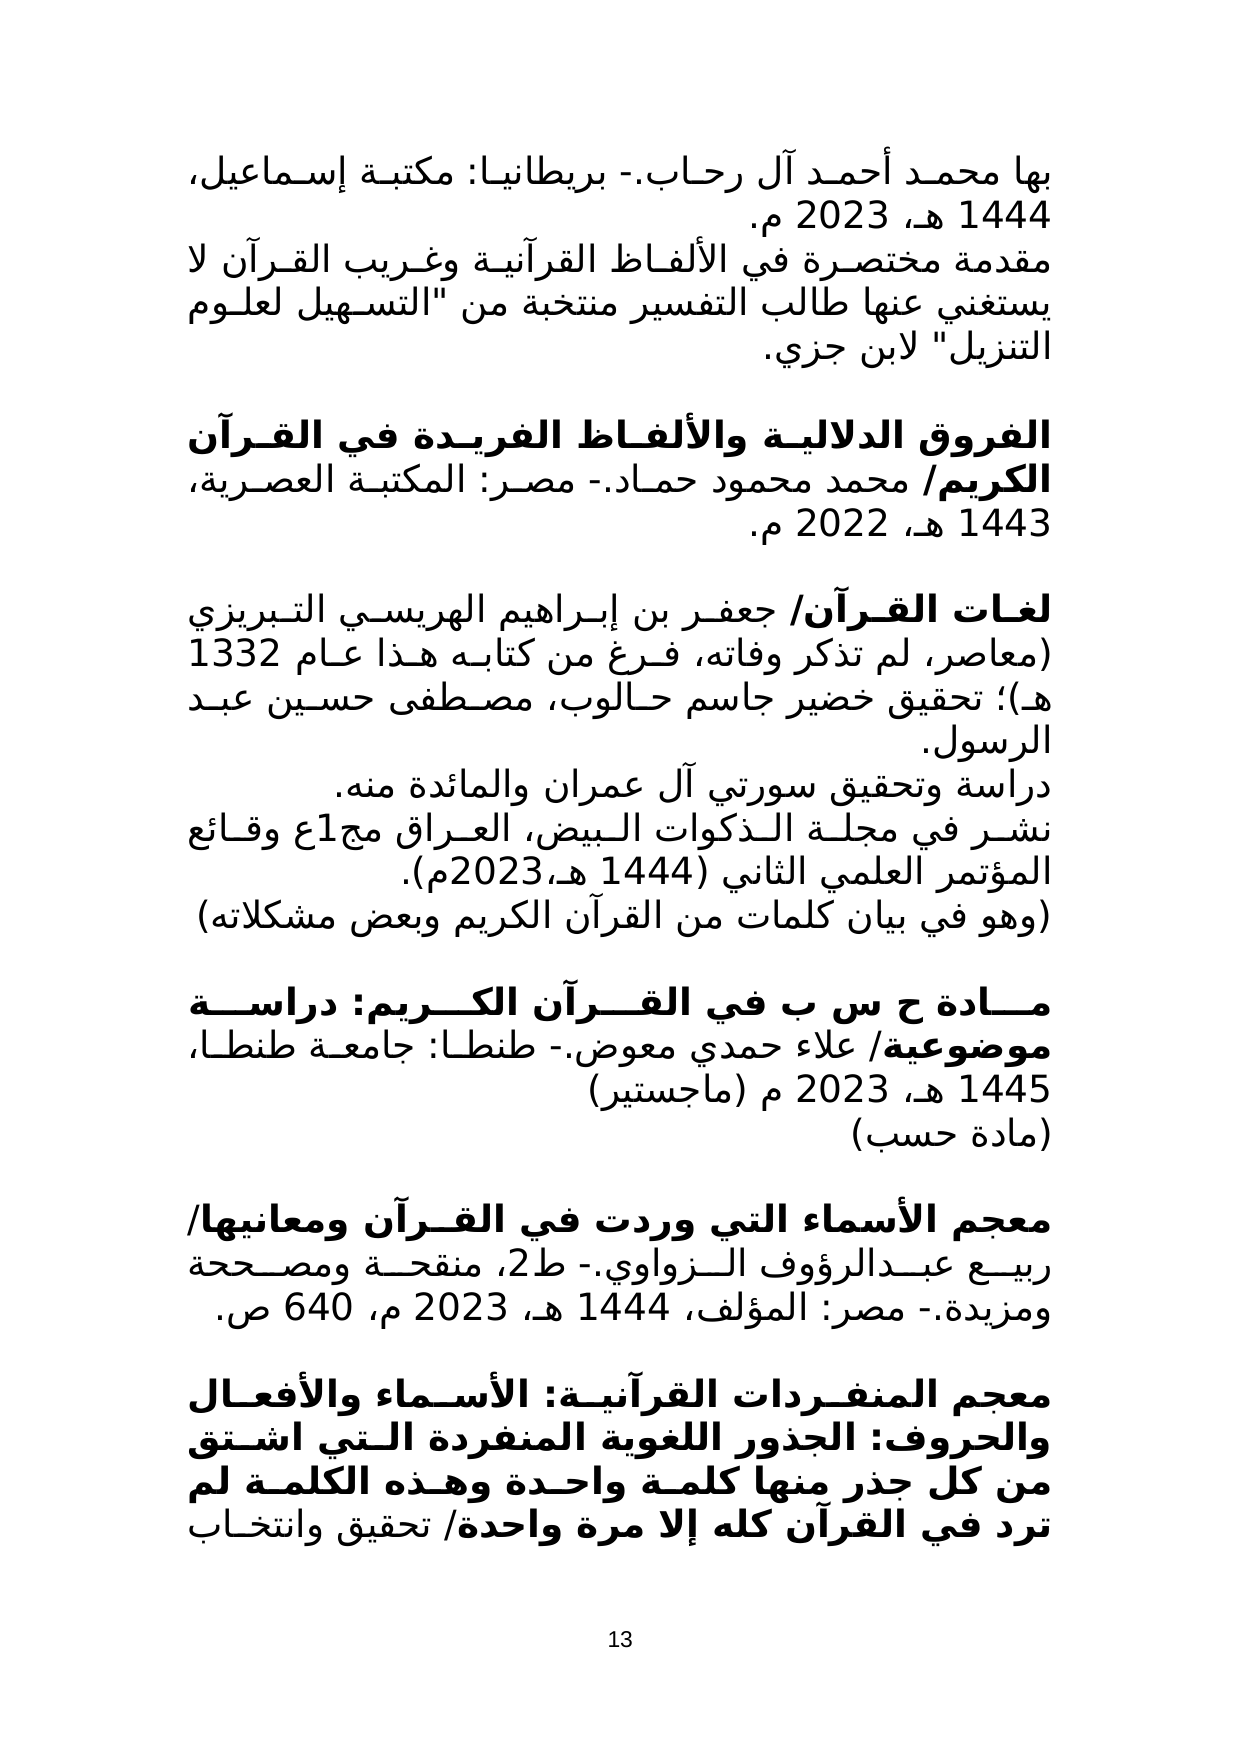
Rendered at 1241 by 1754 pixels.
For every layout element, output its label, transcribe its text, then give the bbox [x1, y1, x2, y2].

text نشر في مجلة الذكوات البيض، العراق مج1ع وقائع المؤتمر العلمي الثاني (1444 هـ،2023م). [187, 806, 1053, 894]
text دراسة وتحقيق سورتي آل عمران والمائدة منه. [187, 763, 1053, 806]
text (وهو في بيان كلمات من القرآن الكريم وبعض مشكلاته) [187, 894, 1053, 937]
text مقدمة مختصرة في الألفاظ القرآنية وغريب القرآن لا يستغني عنها طالب التفسير منتخبة من "التسهيل لعلوم التنزيل" لابن جزي. [187, 237, 1053, 368]
text (مادة حسب) [187, 1111, 1053, 1155]
text معجم الأسماء التي وردت في القرآن ومعانيها/ ربيع عبدالرؤوف الزواوي.- ط2، منقحة ومصححة ومزيدة.- مصر: المؤلف، 1444 هـ، 2023 م، 640 ص. [187, 1198, 1053, 1329]
text مادة ح س ب في القرآن الكريم: دراسة موضوعية/ علاء حمدي معوض.- طنطا: جامعة طنطا، 1445 هـ، 2023 م (ماجستير) [187, 980, 1053, 1111]
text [187, 150, 1053, 237]
text الفروق الدلالية والألفاظ الفريدة في القرآن الكريم/ محمد محمود حماد.- مصر: المكتبة العصرية، 1443 هـ، 2022 م. [187, 414, 1053, 545]
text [187, 1372, 1053, 1547]
text لغات القرآن/ جعفر بن إبراهيم الهريسي التبريزي (معاصر، لم تذكر وفاته، فرغ من كتابه هذا عام 1332 هـ)؛ تحقيق خضير جاسم حالوب، مصطفى حسين عبد الرسول. [187, 588, 1053, 763]
